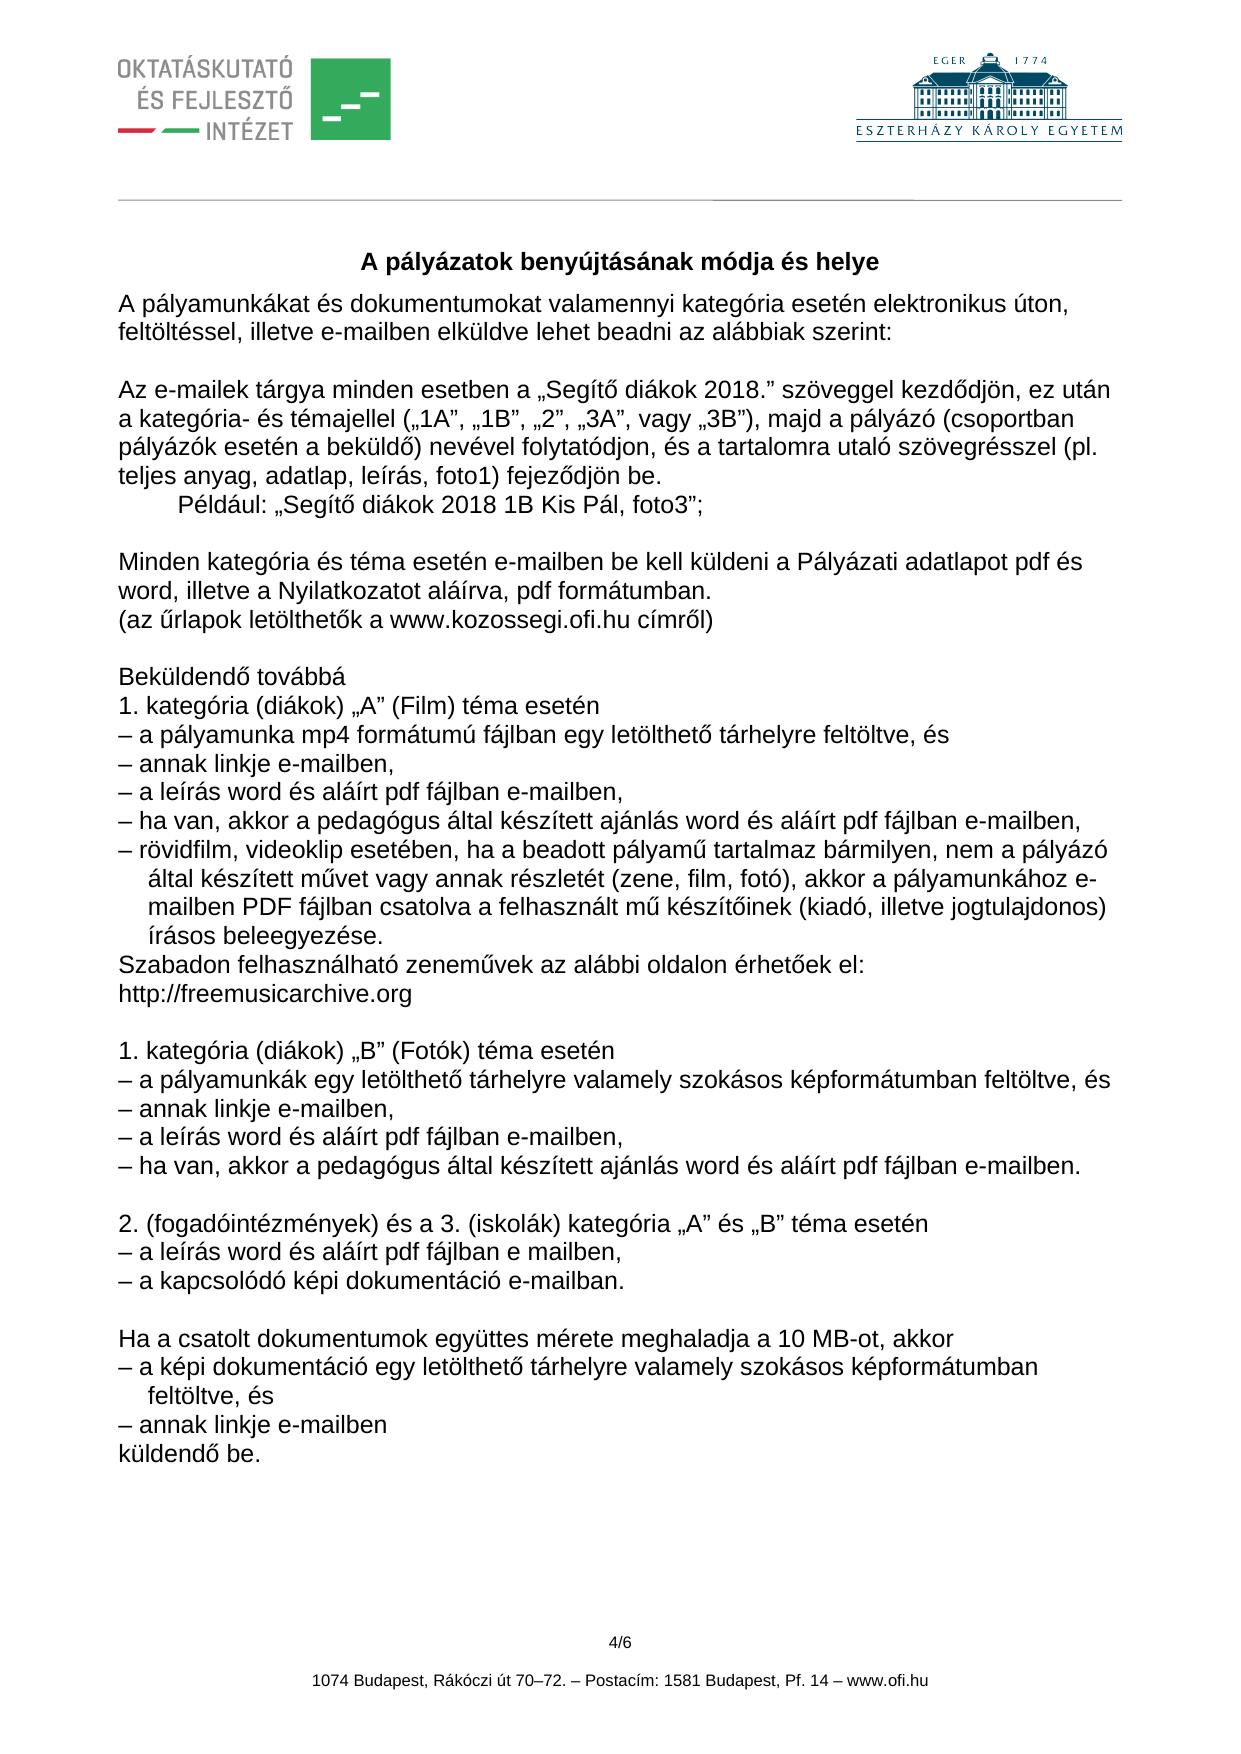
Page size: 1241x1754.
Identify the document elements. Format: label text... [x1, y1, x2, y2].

text – ha van, akkor a pedagógus által készített ajánlás word és aláírt pdf fájlban e-mailben. [118, 1151, 1122, 1180]
text Az e-mailek tárgya minden esetben a „Segítő diákok 2018.” szöveggel kezdődjön, ez után a kategória- és témajellel („1A”, „1B”, „2”, „3A”, vagy „3B”), majd a pályázó (csoportban pályázók esetén a beküldő) nevével folytatódjon, és a tartalomra utaló szövegrésszel (pl. teljes anyag, adatlap, leírás, foto1) fejeződjön be. [118, 375, 1122, 490]
text küldendő be. [118, 1439, 1122, 1467]
text – a képi dokumentáció egy letölthető tárhelyre valamely szokásos képformátumban feltöltve, és [118, 1352, 1122, 1410]
text – annak linkje e-mailben, [118, 749, 1122, 777]
text Minden kategória és téma esetén e-mailben be kell küldeni a Pályázati adatlapot pdf és word, illetve a Nyilatkozatot aláírva, pdf formátumban. [118, 547, 1122, 605]
text – a leírás word és aláírt pdf fájlban e mailben, [118, 1237, 1122, 1266]
text Ha a csatolt dokumentumok együttes mérete meghaladja a 10 MB-ot, akkor [118, 1324, 1122, 1352]
text 1. kategória (diákok) „A” (Film) téma esetén [118, 691, 1122, 720]
text Szabadon felhasználható zeneművek az alábbi oldalon érhetőek el: http://freemusicarchive.org [118, 950, 1122, 1007]
text A pályamunkákat és dokumentumokat valamennyi kategória esetén elektronikus úton, feltöltéssel, illetve e-mailben elküldve lehet beadni az alábbiak szerint: [118, 289, 1122, 346]
text Például: „Segítő diákok 2018 1B Kis Pál, foto3”; [177, 490, 1122, 519]
text – ha van, akkor a pedagógus által készített ajánlás word és aláírt pdf fájlban e-mailben, [118, 806, 1122, 835]
text Beküldendő továbbá [118, 662, 1122, 691]
text – a pályamunkák egy letölthető tárhelyre valamely szokásos képformátumban feltöltve, és [118, 1065, 1122, 1094]
text 1. kategória (diákok) „B” (Fotók) téma esetén [118, 1036, 1122, 1065]
picture [118, 55, 391, 140]
text – a leírás word és aláírt pdf fájlban e-mailben, [118, 1122, 1122, 1151]
text – annak linkje e-mailben [118, 1410, 1122, 1439]
text – a pályamunka mp4 formátumú fájlban egy letölthető tárhelyre feltöltve, és [118, 720, 1122, 749]
text – annak linkje e-mailben, [118, 1094, 1122, 1122]
picture [856, 52, 1123, 118]
text 2. (fogadóintézmények) és a 3. (iskolák) kategória „A” és „B” téma esetén [118, 1209, 1122, 1237]
text – rövidfilm, videoklip esetében, ha a beadott pályamű tartalmaz bármilyen, nem a pályázó által készített művet vagy annak részletét (zene, film, fotó), akkor a pályamunkához e-mailben PDF fájlban csatolva a felhasznált mű készítőinek (kiadó, illetve jogtulajdonos) írásos beleegyezése. [118, 835, 1122, 950]
text (az űrlapok letölthetők a www.kozossegi.ofi.hu címről) [118, 605, 1122, 634]
text – a leírás word és aláírt pdf fájlban e-mailben, [118, 777, 1122, 806]
text A pályázatok benyújtásának módja és helye [118, 247, 1122, 276]
picture [856, 121, 1123, 142]
text – a kapcsolódó képi dokumentáció e-mailban. [118, 1266, 1122, 1295]
